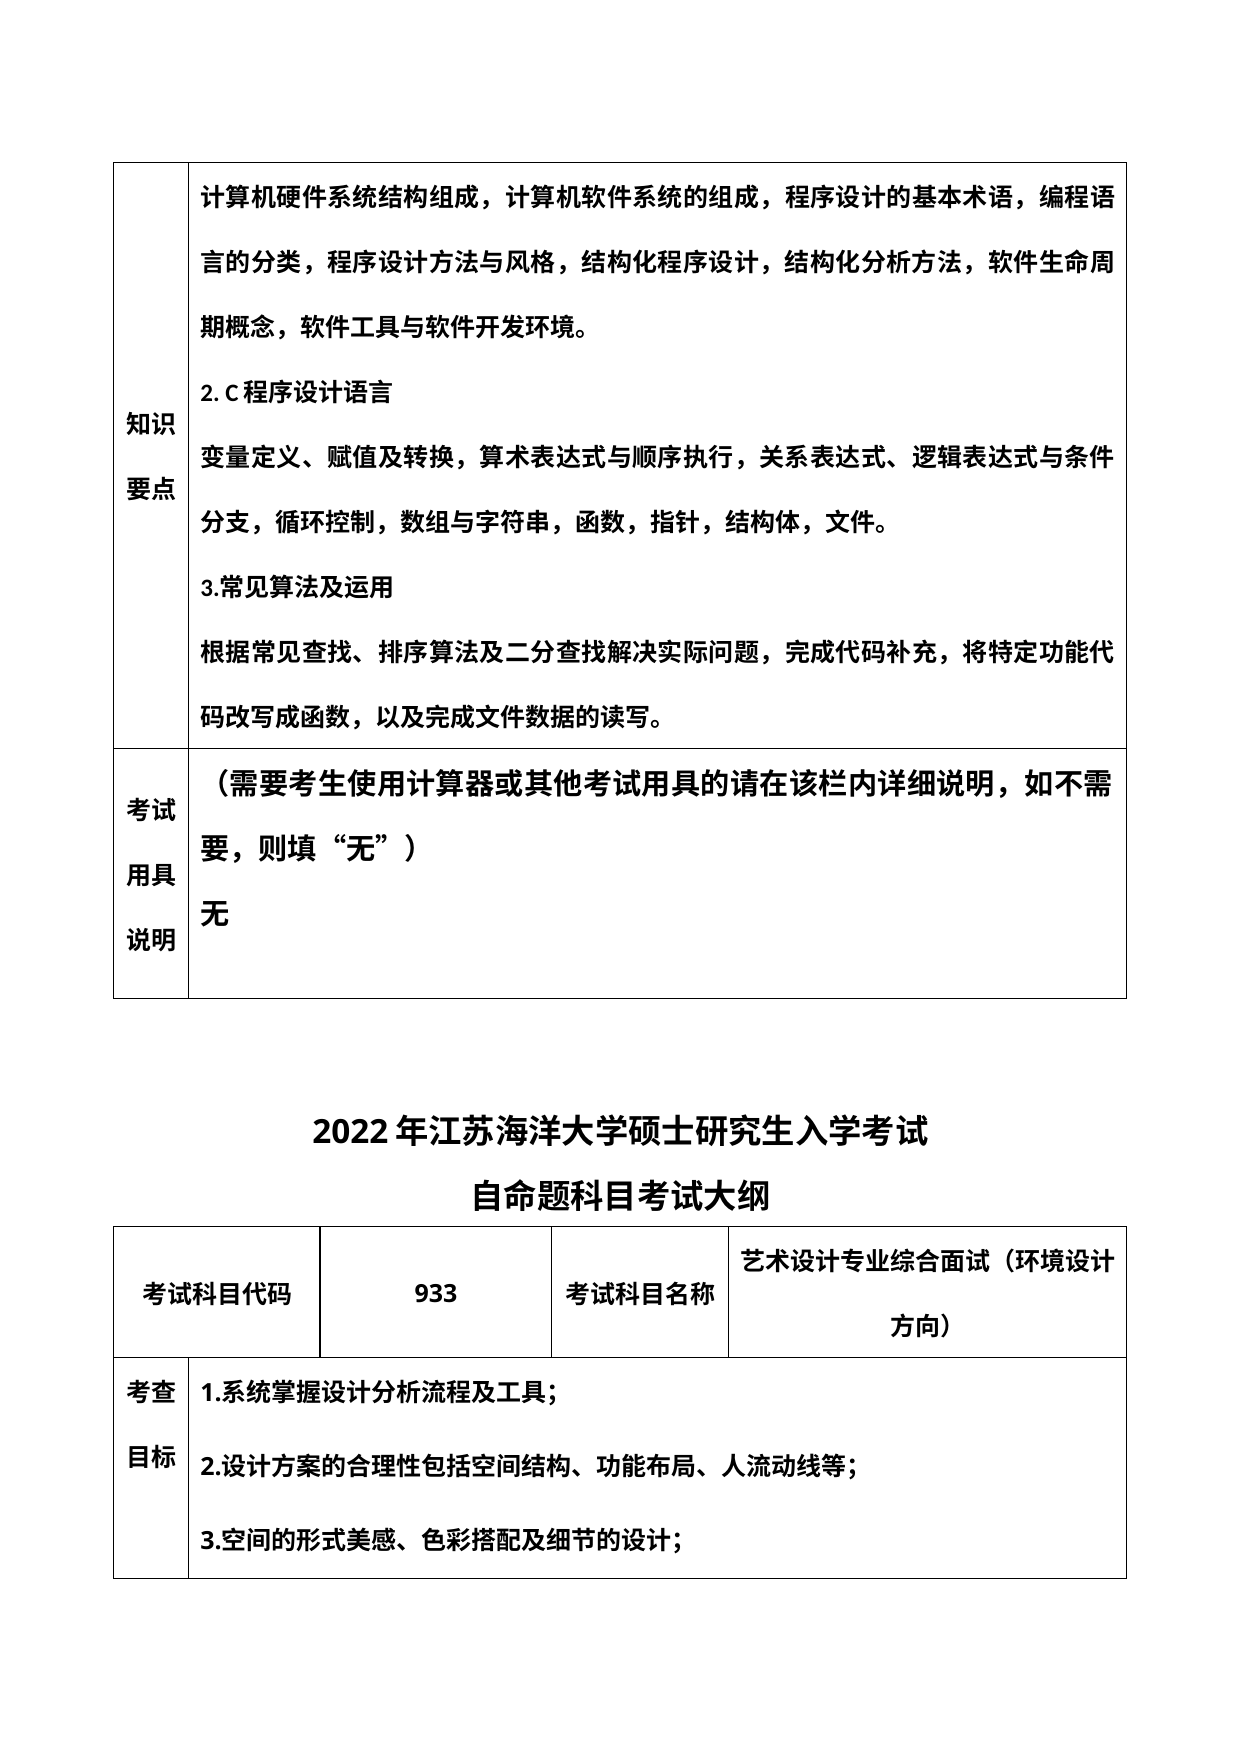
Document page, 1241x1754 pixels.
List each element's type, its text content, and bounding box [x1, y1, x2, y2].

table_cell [189, 163, 1126, 748]
table_header 考试科目代码 [114, 1227, 319, 1357]
table_cell 考试用具说明 [114, 749, 188, 998]
table_cell 考查知识要点 [114, 163, 188, 748]
text 自命题科目考试大纲 [187, 1161, 1053, 1226]
table_header 933 [321, 1227, 551, 1357]
table_header 艺术设计专业综合面试（环境设计方向） [729, 1227, 1126, 1357]
table_cell （需要考生使用计算器或其他考试用具的请在该栏内详细说明，如不需要，则填“无”） 无 [189, 749, 1126, 998]
table_cell 考查目标 [114, 1358, 188, 1578]
table_header 考试科目名称 [552, 1227, 728, 1357]
text 2022年江苏海洋大学硕士研究生入学考试 [187, 1096, 1053, 1161]
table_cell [189, 1358, 1126, 1578]
